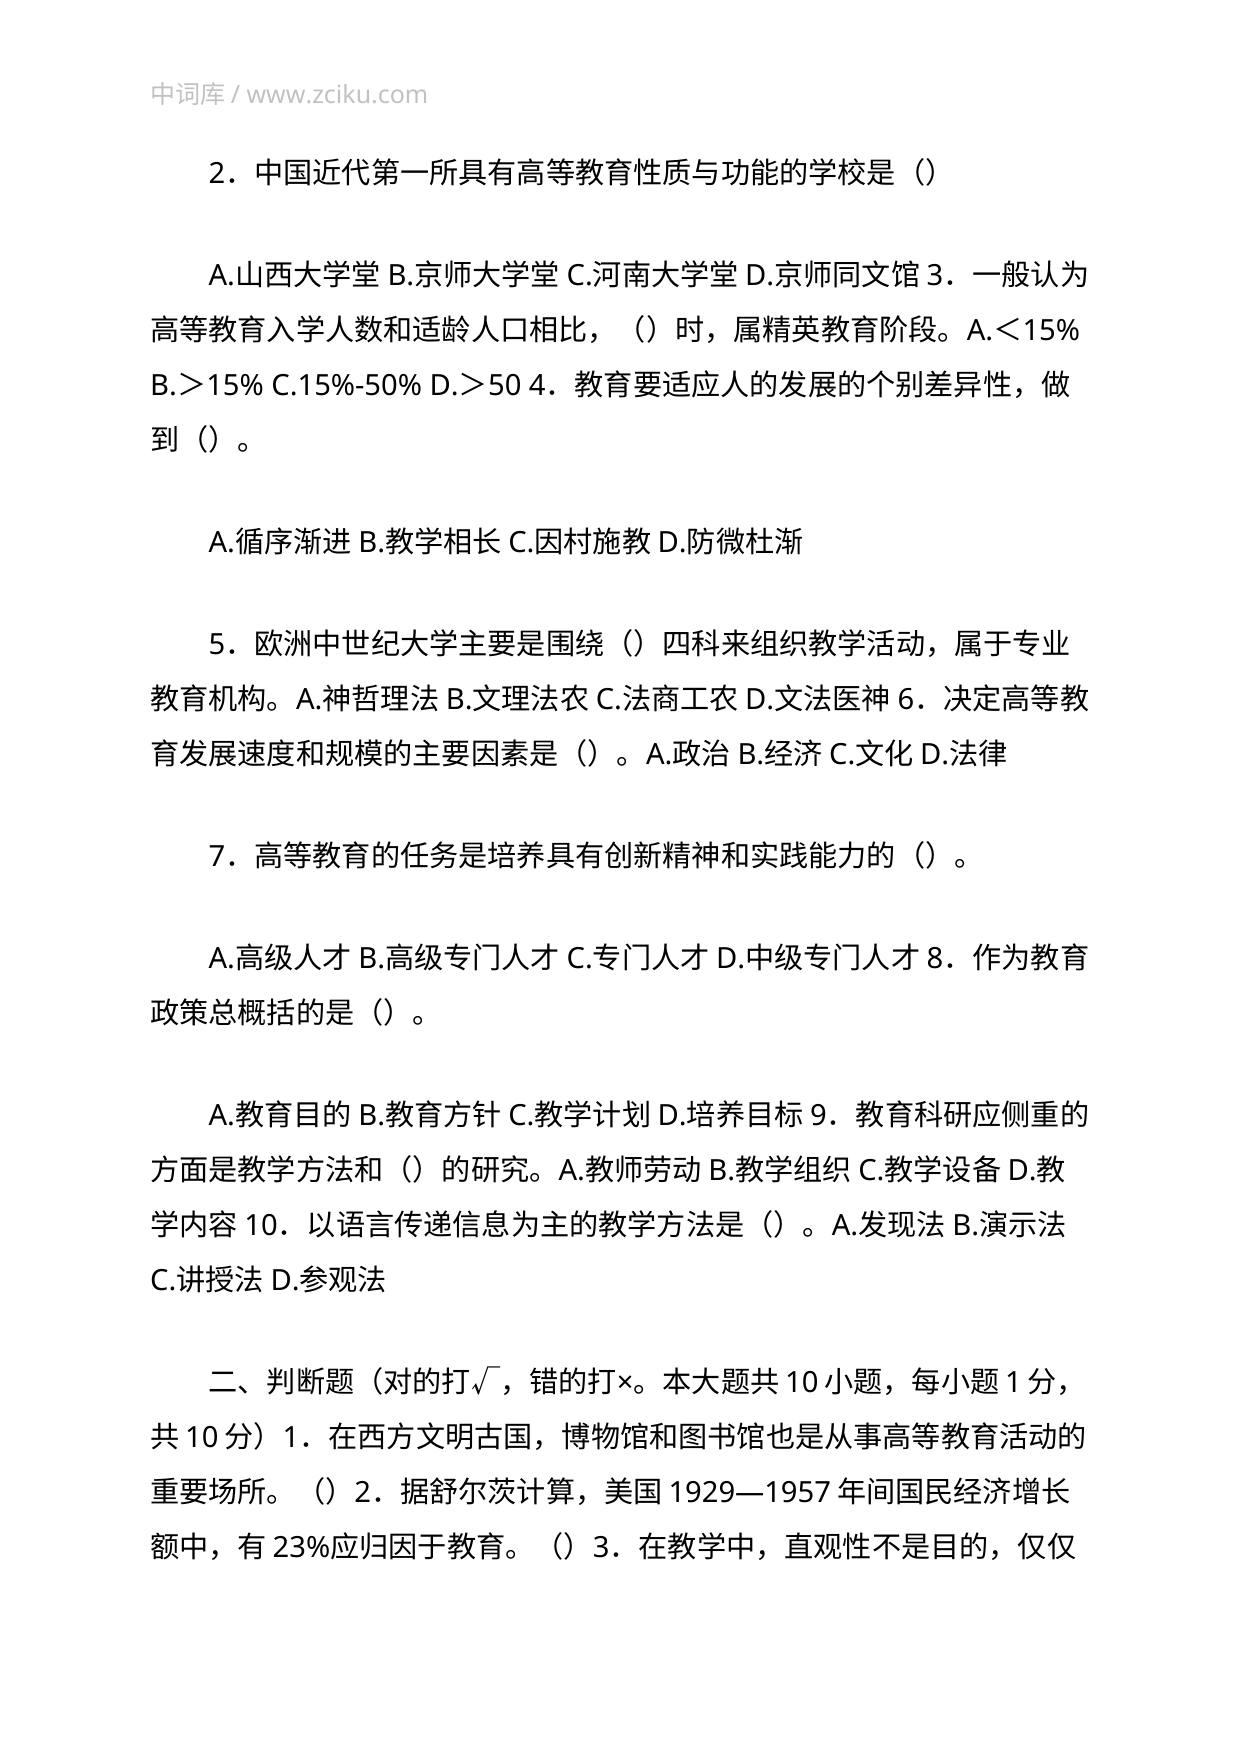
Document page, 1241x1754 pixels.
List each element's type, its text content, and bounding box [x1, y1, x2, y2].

text 5．欧洲中世纪大学主要是围绕（）四科来组织教学活动，属于专业教育机构。A.神哲理法 B.文理法农 C.法商工农 D.文法医神 6．决定高等教育发展速度和规模的主要因素是（）。A.政治 B.经济 C.文化 D.法律 [150, 621, 1090, 773]
text A.教育目的 B.教育方针 C.教学计划 D.培养目标 9．教育科研应侧重的方面是教学方法和（）的研究。A.教师劳动 B.教学组织 C.教学设备 D.教学内容 10．以语言传递信息为主的教学方法是（）。A.发现法 B.演示法 C.讲授法 D.参观法 [150, 1091, 1090, 1299]
text A.高级人才 B.高级专门人才 C.专门人才 D.中级专门人才 8．作为教育政策总概括的是（）。 [150, 935, 1090, 1032]
text A.山西大学堂 B.京师大学堂 C.河南大学堂 D.京师同文馆 3．一般认为高等教育入学人数和适龄人口相比，（）时，属精英教育阶段。A.＜15% B.＞15% C.15%-50% D.＞50 4．教育要适应人的发展的个别差异性，做到（）。 [150, 252, 1090, 459]
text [150, 1358, 1090, 1566]
text 2．中国近代第一所具有高等教育性质与功能的学校是（） [150, 150, 1090, 192]
text 7．高等教育的任务是培养具有创新精神和实践能力的（）。 [150, 833, 1090, 875]
text A.循序渐进 B.教学相长 C.因村施教 D.防微杜渐 [150, 519, 1090, 561]
